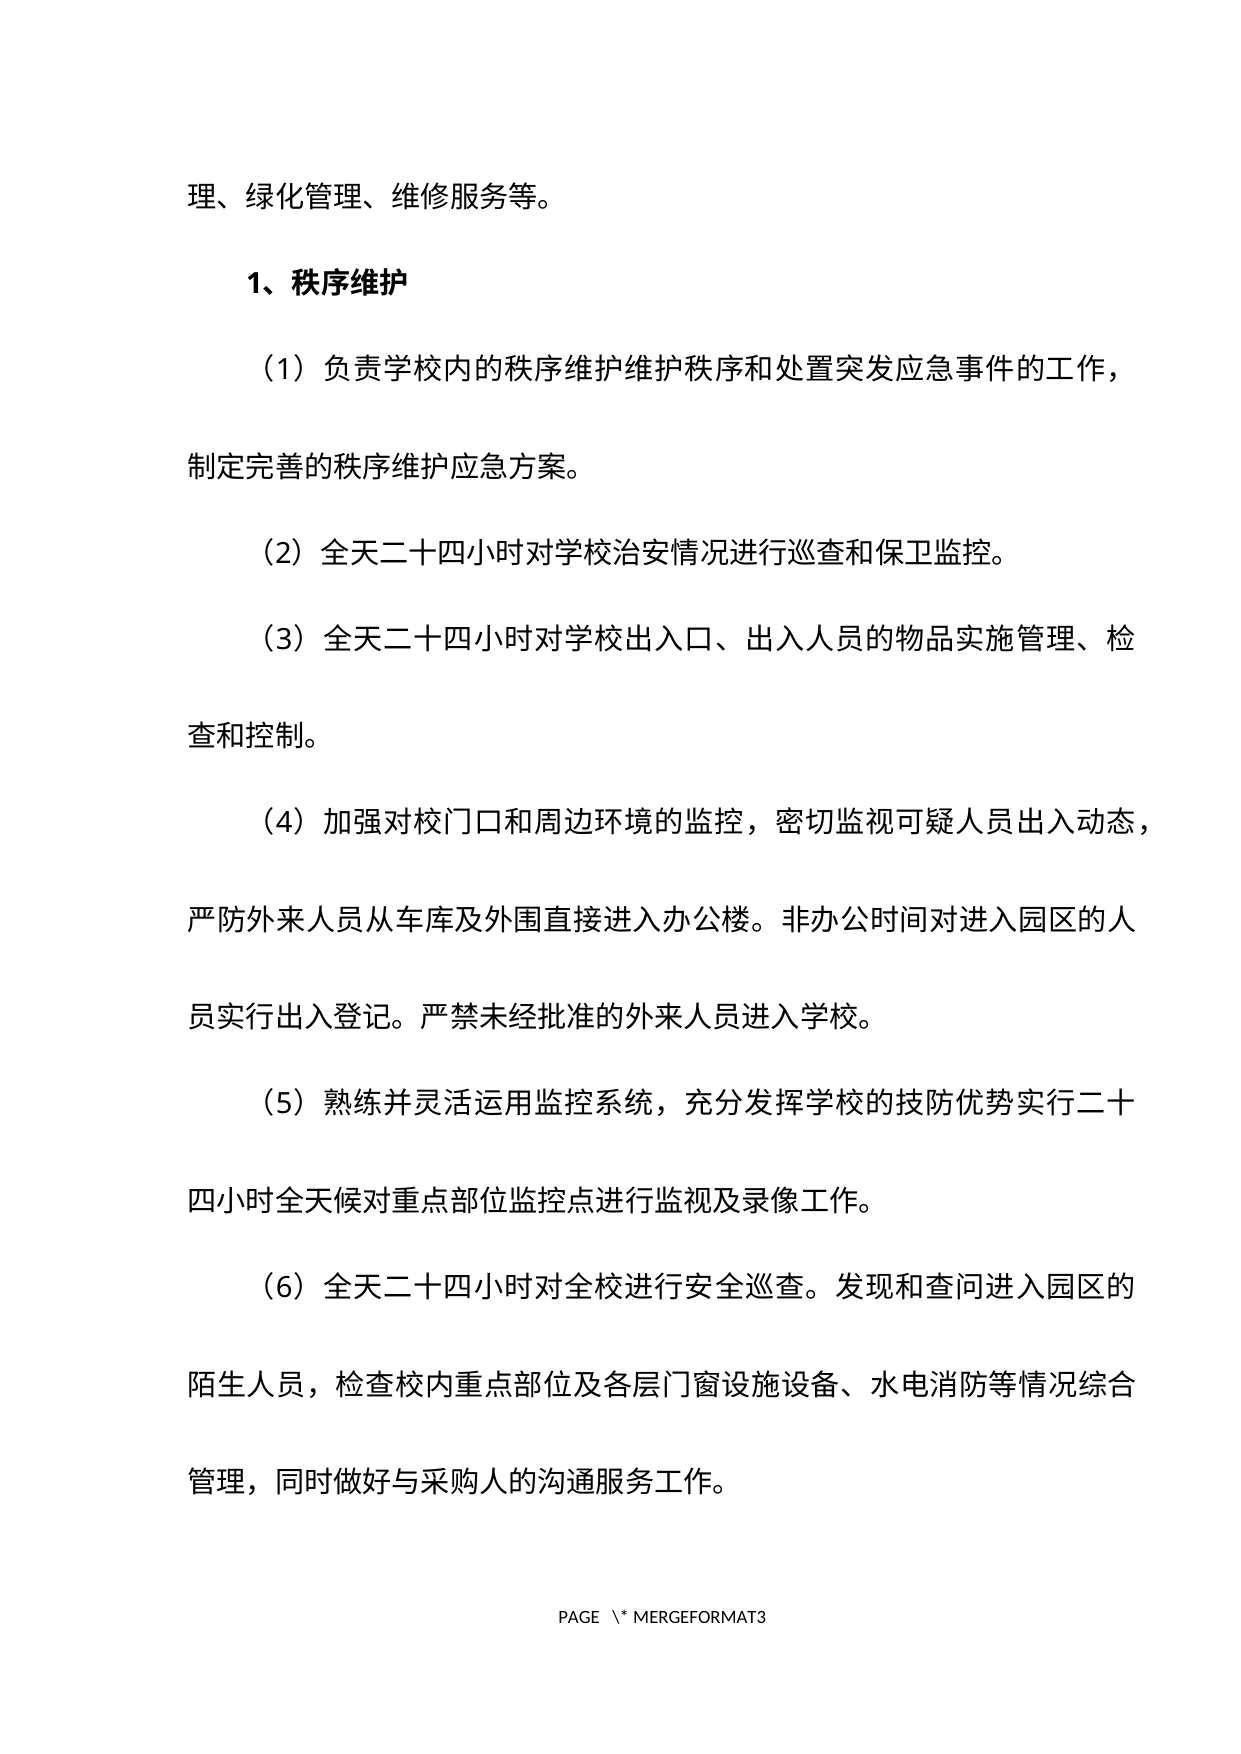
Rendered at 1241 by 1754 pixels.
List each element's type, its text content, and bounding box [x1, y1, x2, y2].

text （1）负责学校内的秩序维护维护秩序和处置突发应急事件的工作，制定完善的秩序维护应急方案。 [187, 334, 1137, 497]
text （3）全天二十四小时对学校出入口、出入人员的物品实施管理、检查和控制。 [187, 604, 1137, 767]
text （2）全天二十四小时对学校治安情况进行巡查和保卫监控。 [187, 518, 1137, 583]
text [187, 162, 1137, 227]
text （6）全天二十四小时对全校进行安全巡查。发现和查问进入园区的陌生人员，检查校内重点部位及各层门窗设施设备、水电消防等情况综合管理，同时做好与采购人的沟通服务工作。 [187, 1252, 1137, 1512]
text 1、秩序维护 [187, 248, 1137, 313]
text （5）熟练并灵活运用监控系统，充分发挥学校的技防优势实行二十四小时全天候对重点部位监控点进行监视及录像工作。 [187, 1069, 1137, 1231]
text （4）加强对校门口和周边环境的监控，密切监视可疑人员出入动态，严防外来人员从车库及外围直接进入办公楼。非办公时间对进入园区的人员实行出入登记。严禁未经批准的外来人员进入学校。 [187, 788, 1137, 1048]
